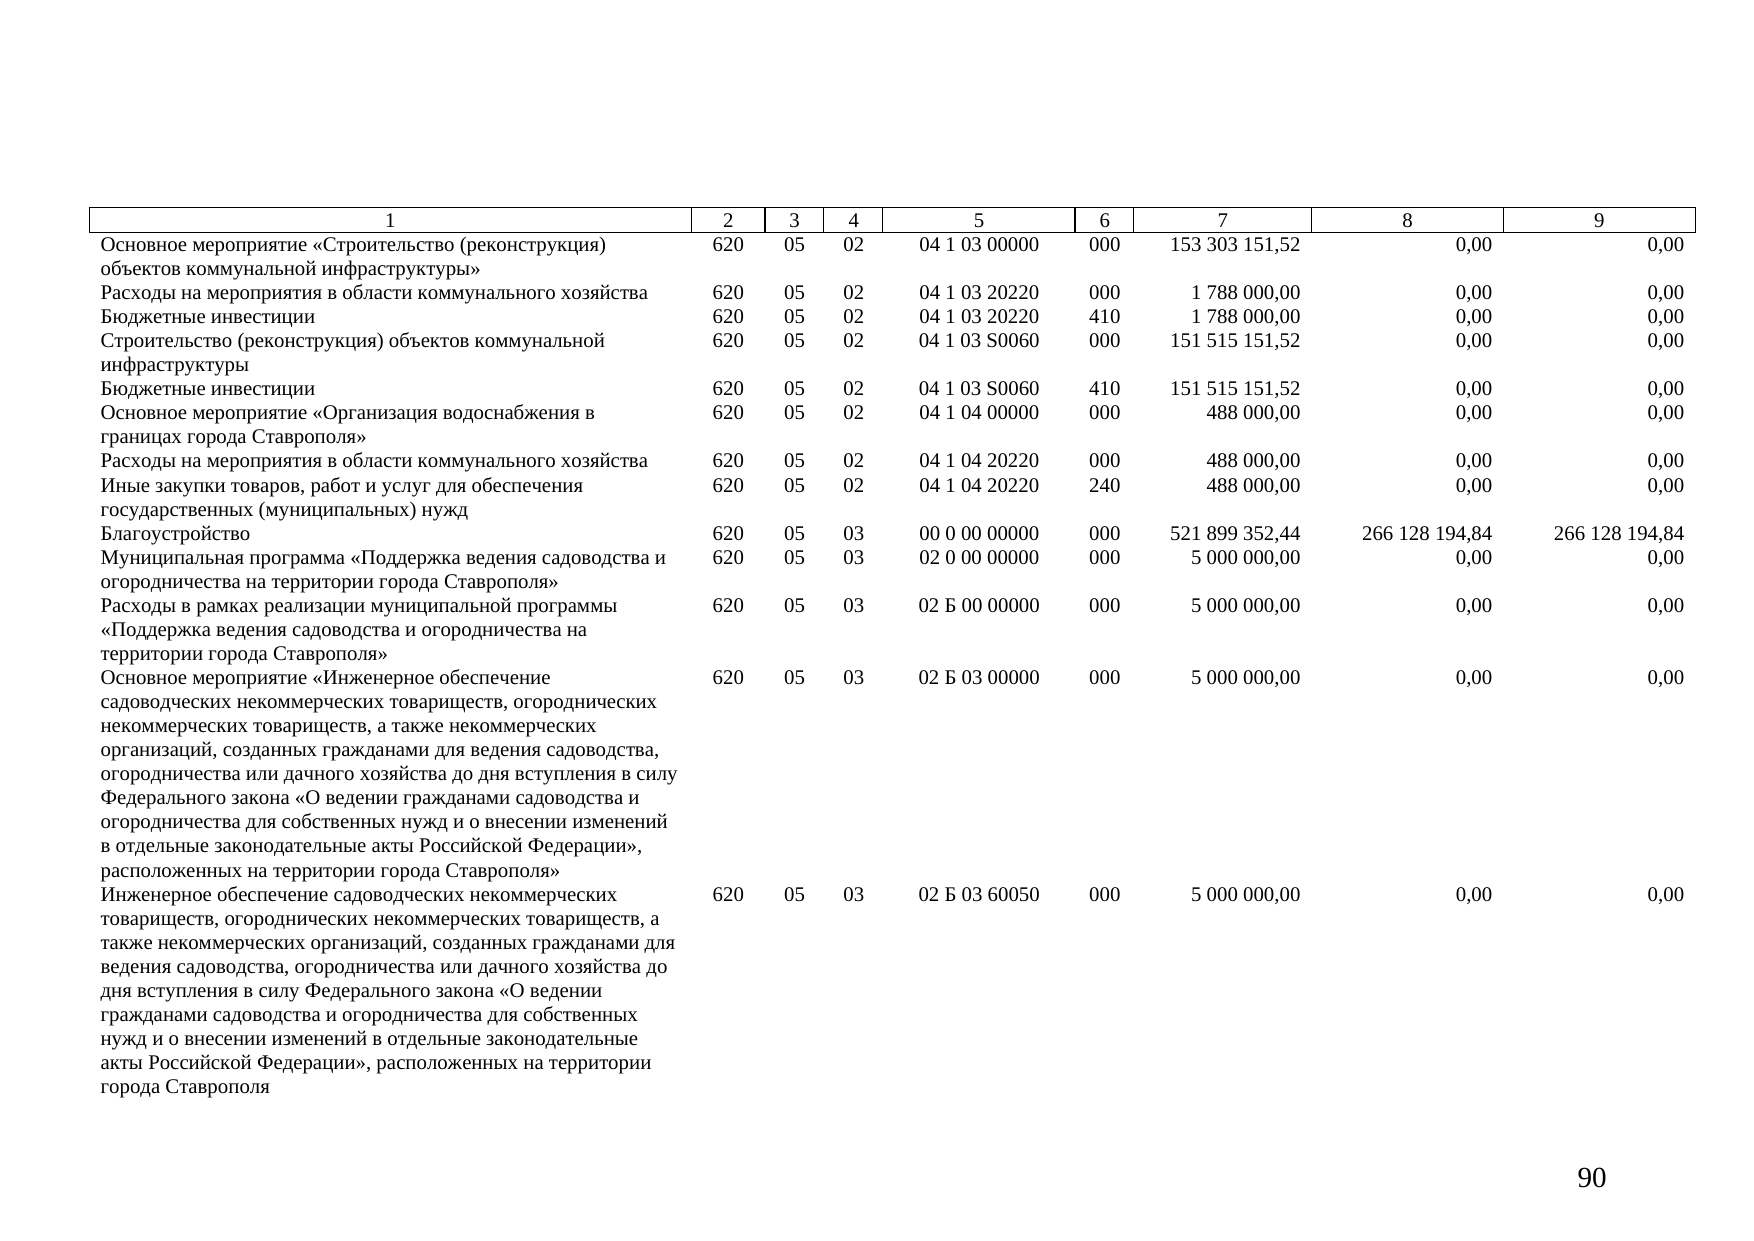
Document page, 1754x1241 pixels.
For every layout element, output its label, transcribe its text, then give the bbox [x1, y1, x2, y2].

table_header 3 [766, 208, 823, 232]
table_header 7 [1134, 208, 1311, 232]
table_header 5 [883, 208, 1074, 232]
table_header 4 [824, 208, 882, 232]
table_header 9 [1504, 208, 1695, 232]
table_header 6 [1076, 208, 1133, 232]
table_header 2 [692, 208, 764, 232]
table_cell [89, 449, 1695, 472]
table_header 1 [90, 208, 691, 232]
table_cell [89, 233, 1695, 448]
table_header 8 [1312, 208, 1503, 232]
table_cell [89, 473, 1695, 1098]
